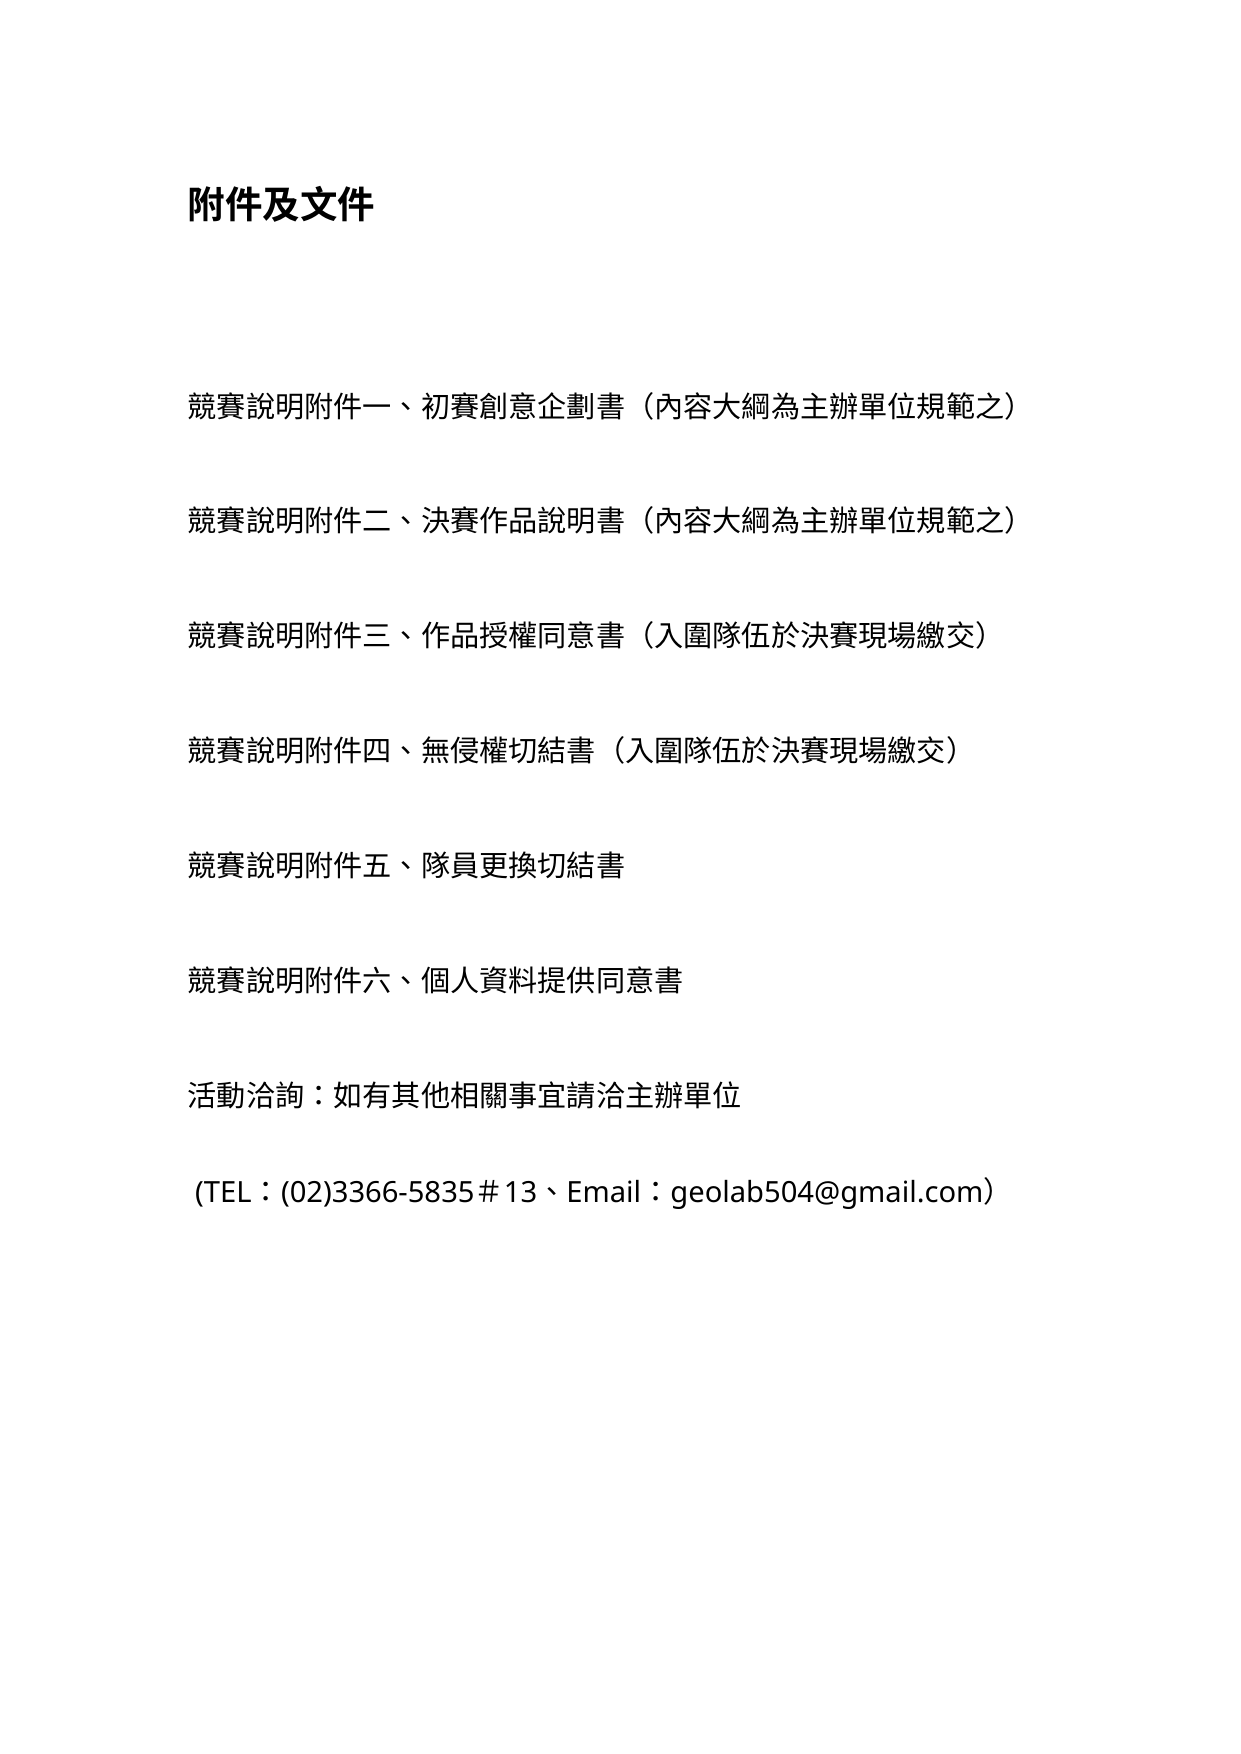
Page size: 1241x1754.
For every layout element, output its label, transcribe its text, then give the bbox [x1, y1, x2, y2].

text 競賽說明附件四、無侵權切結書（入圍隊伍於決賽現場繳交） [187, 711, 1053, 786]
text 競賽說明附件二、決賽作品說明書（內容大綱為主辦單位規範之） [187, 482, 1053, 557]
text 活動洽詢：如有其他相關事宜請洽主辦單位 [187, 1056, 1053, 1131]
subtitle 附件及文件 [187, 164, 1053, 239]
text 競賽說明附件三、作品授權同意書（入圍隊伍於決賽現場繳交） [187, 597, 1053, 672]
text 競賽說明附件六、個人資料提供同意書 [187, 941, 1053, 1016]
text (TEL：(02)3366-5835＃13、Email：geolab504@gmail.com） [187, 1152, 1053, 1227]
text 競賽說明附件五、隊員更換切結書 [187, 826, 1053, 901]
text 競賽說明附件一、初賽創意企劃書（內容大綱為主辦單位規範之） [187, 367, 1053, 442]
